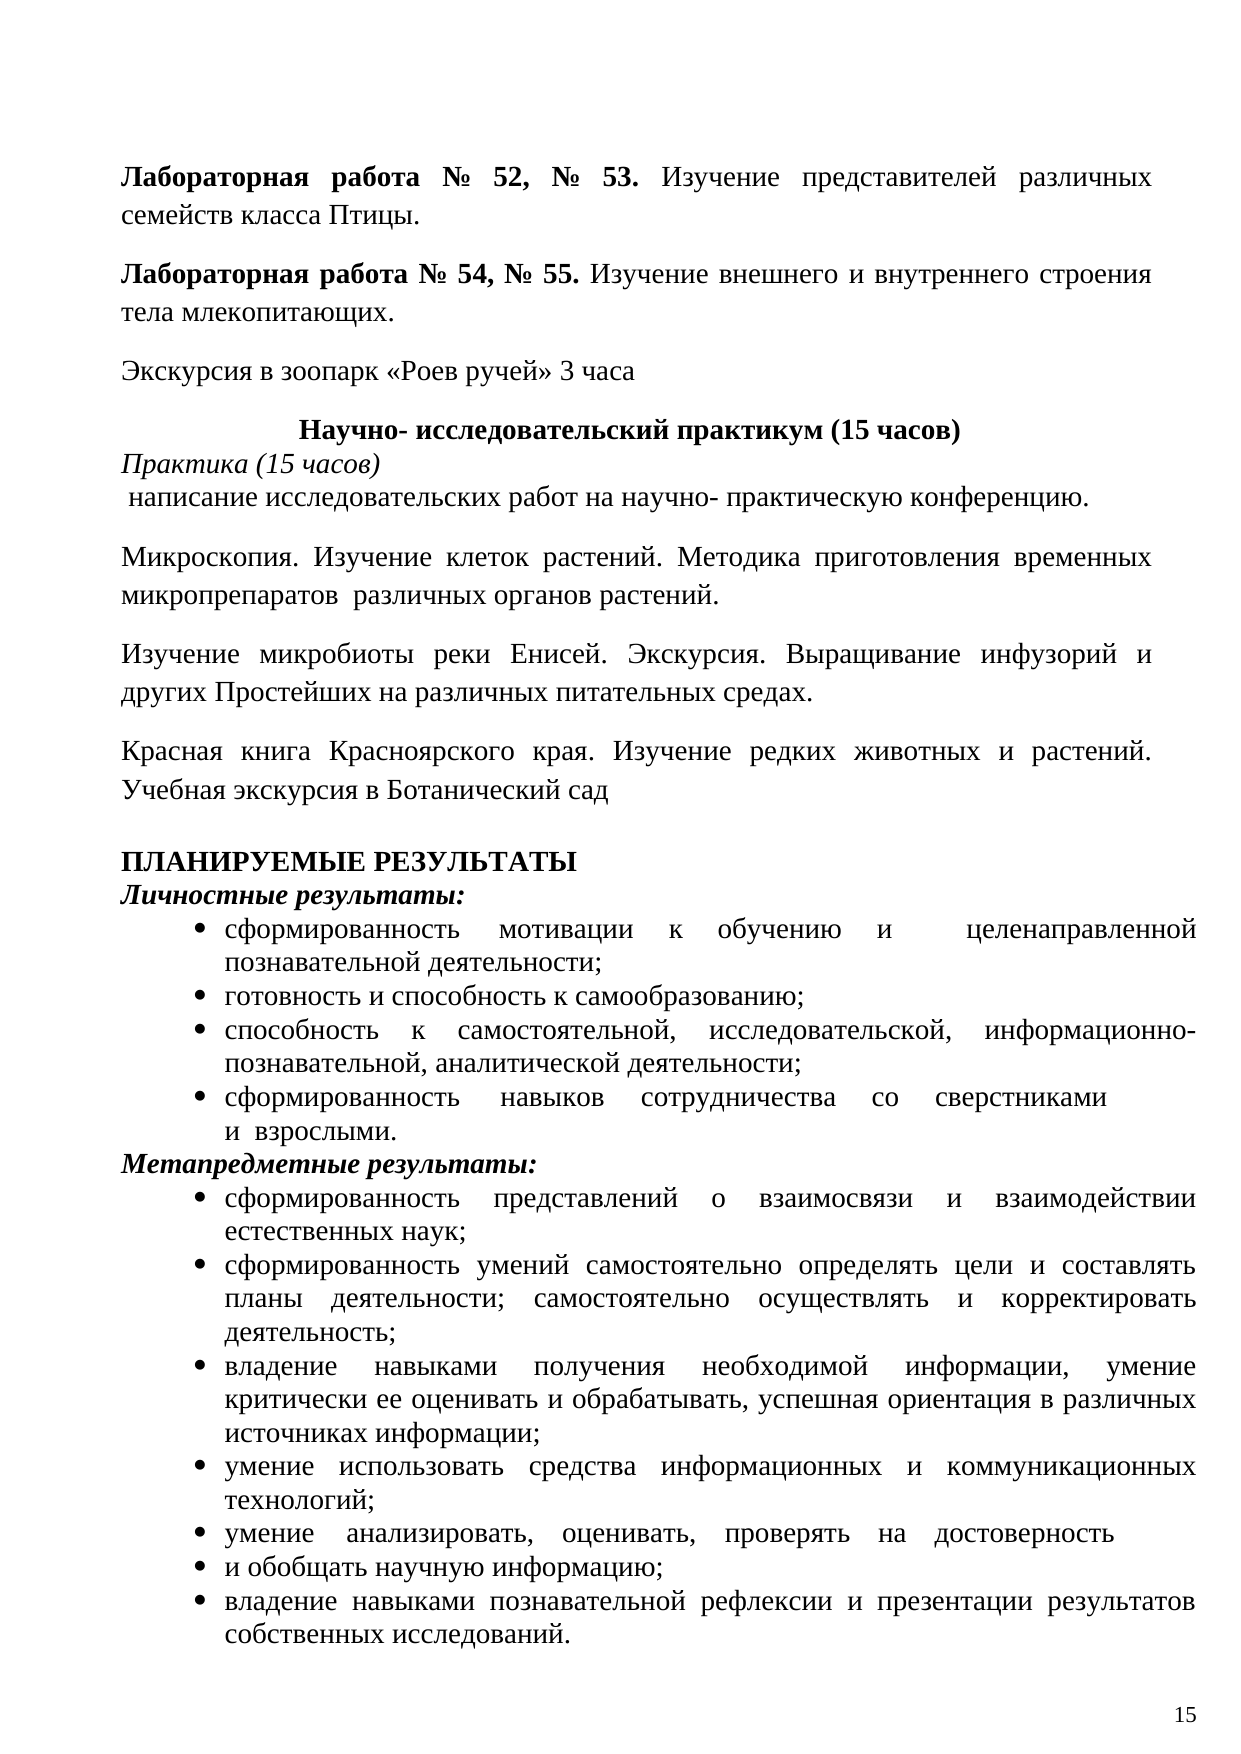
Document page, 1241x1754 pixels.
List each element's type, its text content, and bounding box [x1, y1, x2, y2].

list владение навыками познавательной рефлексии и презентации результатов собственных исследований. [195, 1583, 1196, 1650]
list владение навыками получения необходимой информации, умение критически ее оценивать и обрабатывать, успешная ориентация в различных источниках информации; [195, 1348, 1196, 1448]
text Красная книга Красноярского края. Изучение редких животных и растений. Учебная экскурсия в Ботанический сад [121, 733, 1152, 805]
text написание исследовательских работ на научно- практическую конференцию. [121, 479, 1196, 513]
list сформированность умений самостоятельно определять цели и составлять планы деятельности; самостоятельно осуществлять и корректировать деятельность; [195, 1247, 1196, 1348]
text Изучение микробиоты реки Енисей. Экскурсия. Выращивание инфузорий и других Простейших на различных питательных средах. [121, 636, 1152, 708]
text Лабораторная работа № 52, № 53. Изучение представителей различных семейств класса Птицы. [121, 159, 1152, 231]
text Личностные результаты: [121, 877, 1196, 911]
text Микроскопия. Изучение клеток растений. Методика приготовления временных микропрепаратов различных органов растений. [121, 539, 1152, 611]
text Экскурсия в зоопарк «Роев ручей» 3 часа [121, 353, 1152, 387]
list умение анализировать, оценивать, проверять на достоверность [195, 1516, 1196, 1549]
text Лабораторная работа № 54, № 55. Изучение внешнего и внутреннего строения тела млекопитающих. [121, 256, 1152, 328]
list способность к самостоятельной, исследовательской, информационно- познавательной, аналитической деятельности; [195, 1012, 1196, 1079]
text ПЛАНИРУЕМЫЕ РЕЗУЛЬТАТЫ [121, 844, 1196, 877]
text Практика (15 часов) [121, 446, 1196, 479]
list сформированность представлений о взаимосвязи и взаимодействии естественных наук; [195, 1180, 1196, 1247]
list умение использовать средства информационных и коммуникационных технологий; [195, 1448, 1196, 1516]
text Метапредметные результаты: [121, 1146, 1196, 1180]
list сформированность навыков сотрудничества со сверстниками [195, 1079, 1196, 1113]
list и обобщать научную информацию; [195, 1549, 1196, 1583]
text Научно- исследовательский практикум (15 часов) [121, 412, 1139, 446]
list сформированность мотивации к обучению и целенаправленной познавательной деятельности; [195, 911, 1196, 978]
list и взрослыми. [224, 1113, 1196, 1146]
list готовность и способность к самообразованию; [195, 978, 1196, 1012]
